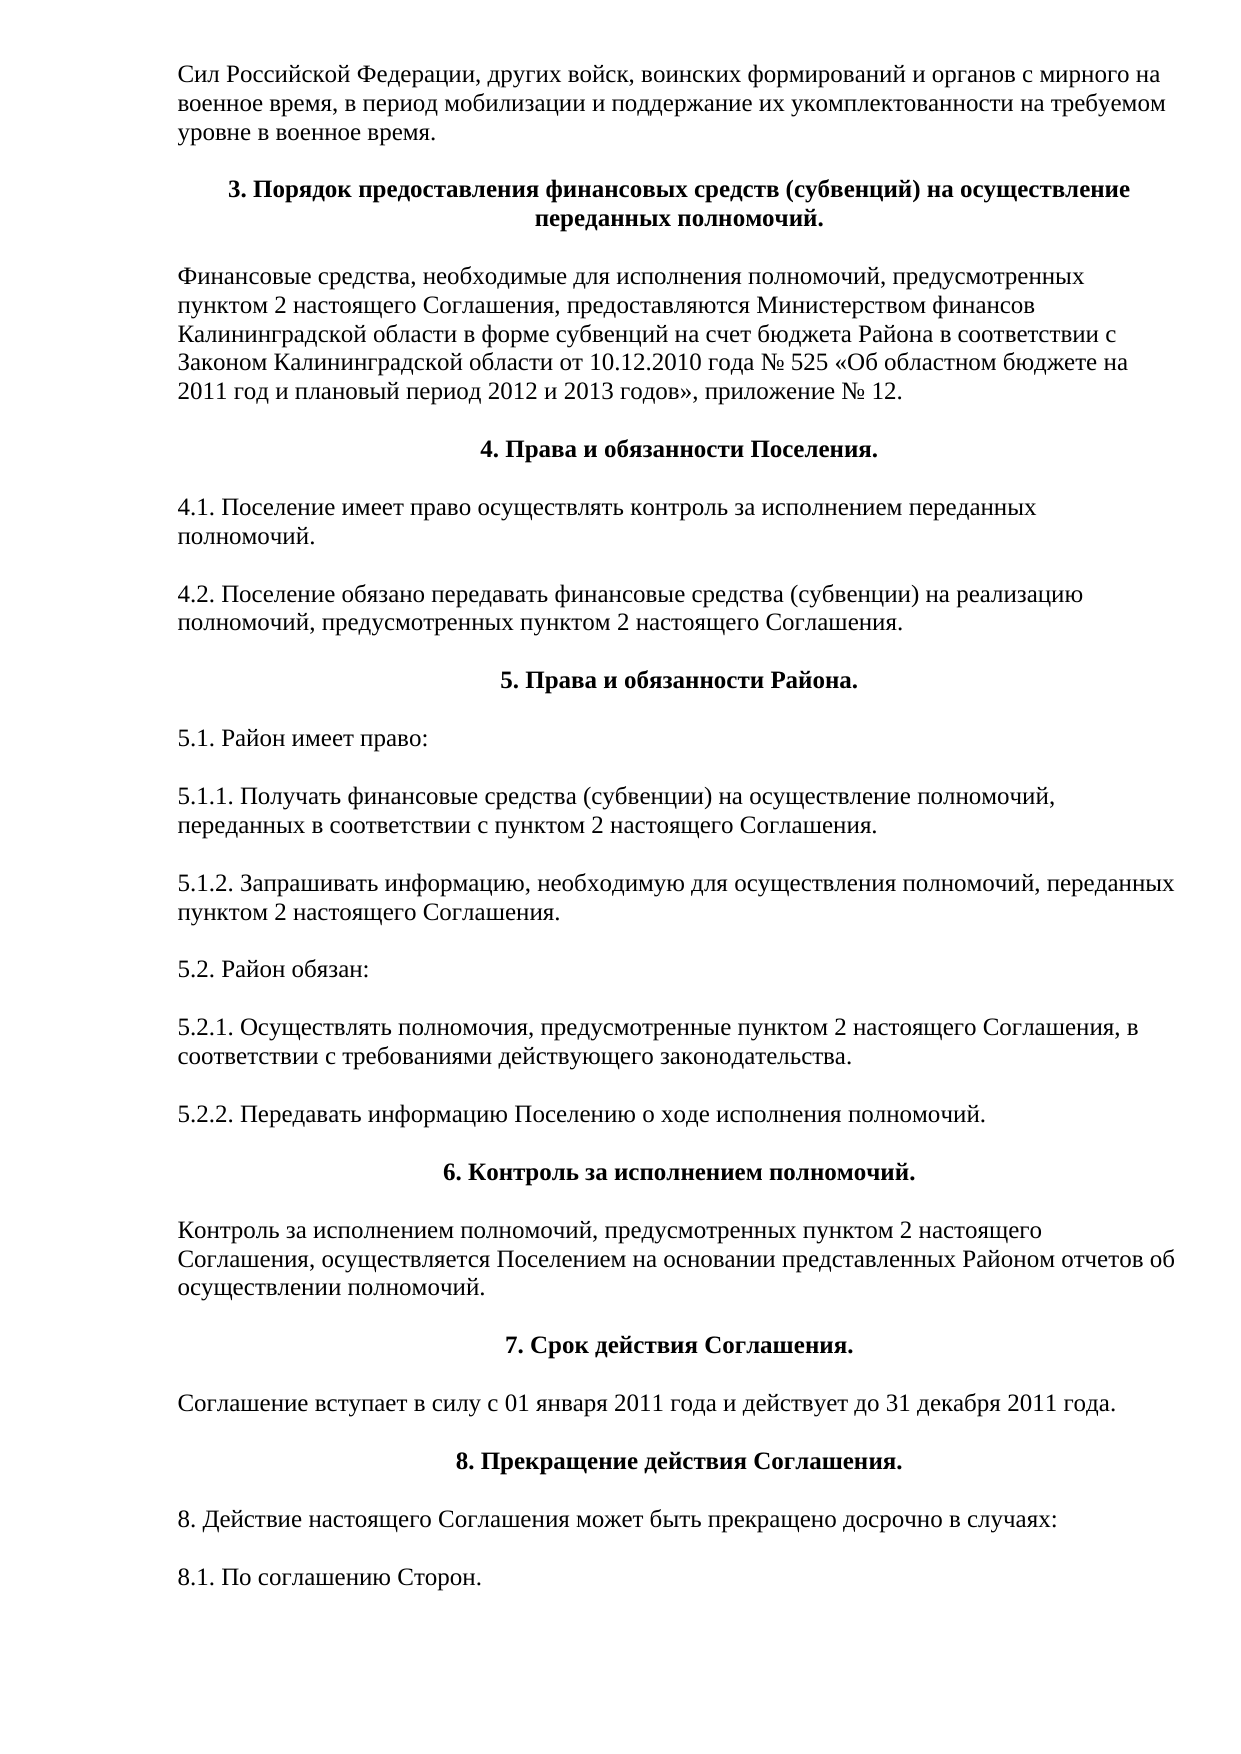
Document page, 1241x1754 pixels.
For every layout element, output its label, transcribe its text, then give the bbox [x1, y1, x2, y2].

text 5.1.1. Получать финансовые средства (субвенции) на осуществление полномочий, переданных в соответствии с пунктом 2 настоящего Соглашения. [177, 781, 1181, 839]
text 4.1. Поселение имеет право осуществлять контроль за исполнением переданных полномочий. [177, 492, 1181, 549]
text Финансовые средства, необходимые для исполнения полномочий, предусмотренных пунктом 2 настоящего Соглашения, предоставляются Министерством финансов Калининградской области в форме субвенций на счет бюджета Района в соответствии с Законом Калининградской области от 10.12.2010 года № 525 «Об областном бюджете на 2011 год и плановый период 2012 и 2013 годов», приложение № 12. [177, 261, 1181, 405]
text 4. Права и обязанности Поселения. [177, 434, 1181, 463]
text 3. Порядок предоставления финансовых средств (субвенций) на осуществление переданных полномочий. [177, 174, 1181, 232]
text 8. Прекращение действия Соглашения. [177, 1446, 1181, 1475]
text 7. Срок действия Соглашения. [177, 1330, 1181, 1359]
text 4.2. Поселение обязано передавать финансовые средства (субвенции) на реализацию полномочий, предусмотренных пунктом 2 настоящего Соглашения. [177, 579, 1181, 636]
text Контроль за исполнением полномочий, предусмотренных пунктом 2 настоящего Соглашения, осуществляется Поселением на основании представленных Районом отчетов об осуществлении полномочий. [177, 1215, 1181, 1301]
text 8.1. По соглашению Сторон. [177, 1562, 1181, 1591]
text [177, 59, 1181, 145]
text 5.1. Район имеет право: [177, 723, 1181, 752]
text 5.1.2. Запрашивать информацию, необходимую для осуществления полномочий, переданных пунктом 2 настоящего Соглашения. [177, 868, 1181, 925]
text 5.2.2. Передавать информацию Поселению о ходе исполнения полномочий. [177, 1099, 1181, 1128]
text 5.2. Район обязан: [177, 954, 1181, 983]
text 5. Права и обязанности Района. [177, 665, 1181, 694]
text 8. Действие настоящего Соглашения может быть прекращено досрочно в случаях: [177, 1504, 1181, 1533]
text Соглашение вступает в силу с 01 января 2011 года и действует до 31 декабря 2011 года. [177, 1388, 1181, 1417]
text 6. Контроль за исполнением полномочий. [177, 1157, 1181, 1186]
text 5.2.1. Осуществлять полномочия, предусмотренные пунктом 2 настоящего Соглашения, в соответствии с требованиями действующего законодательства. [177, 1012, 1181, 1070]
